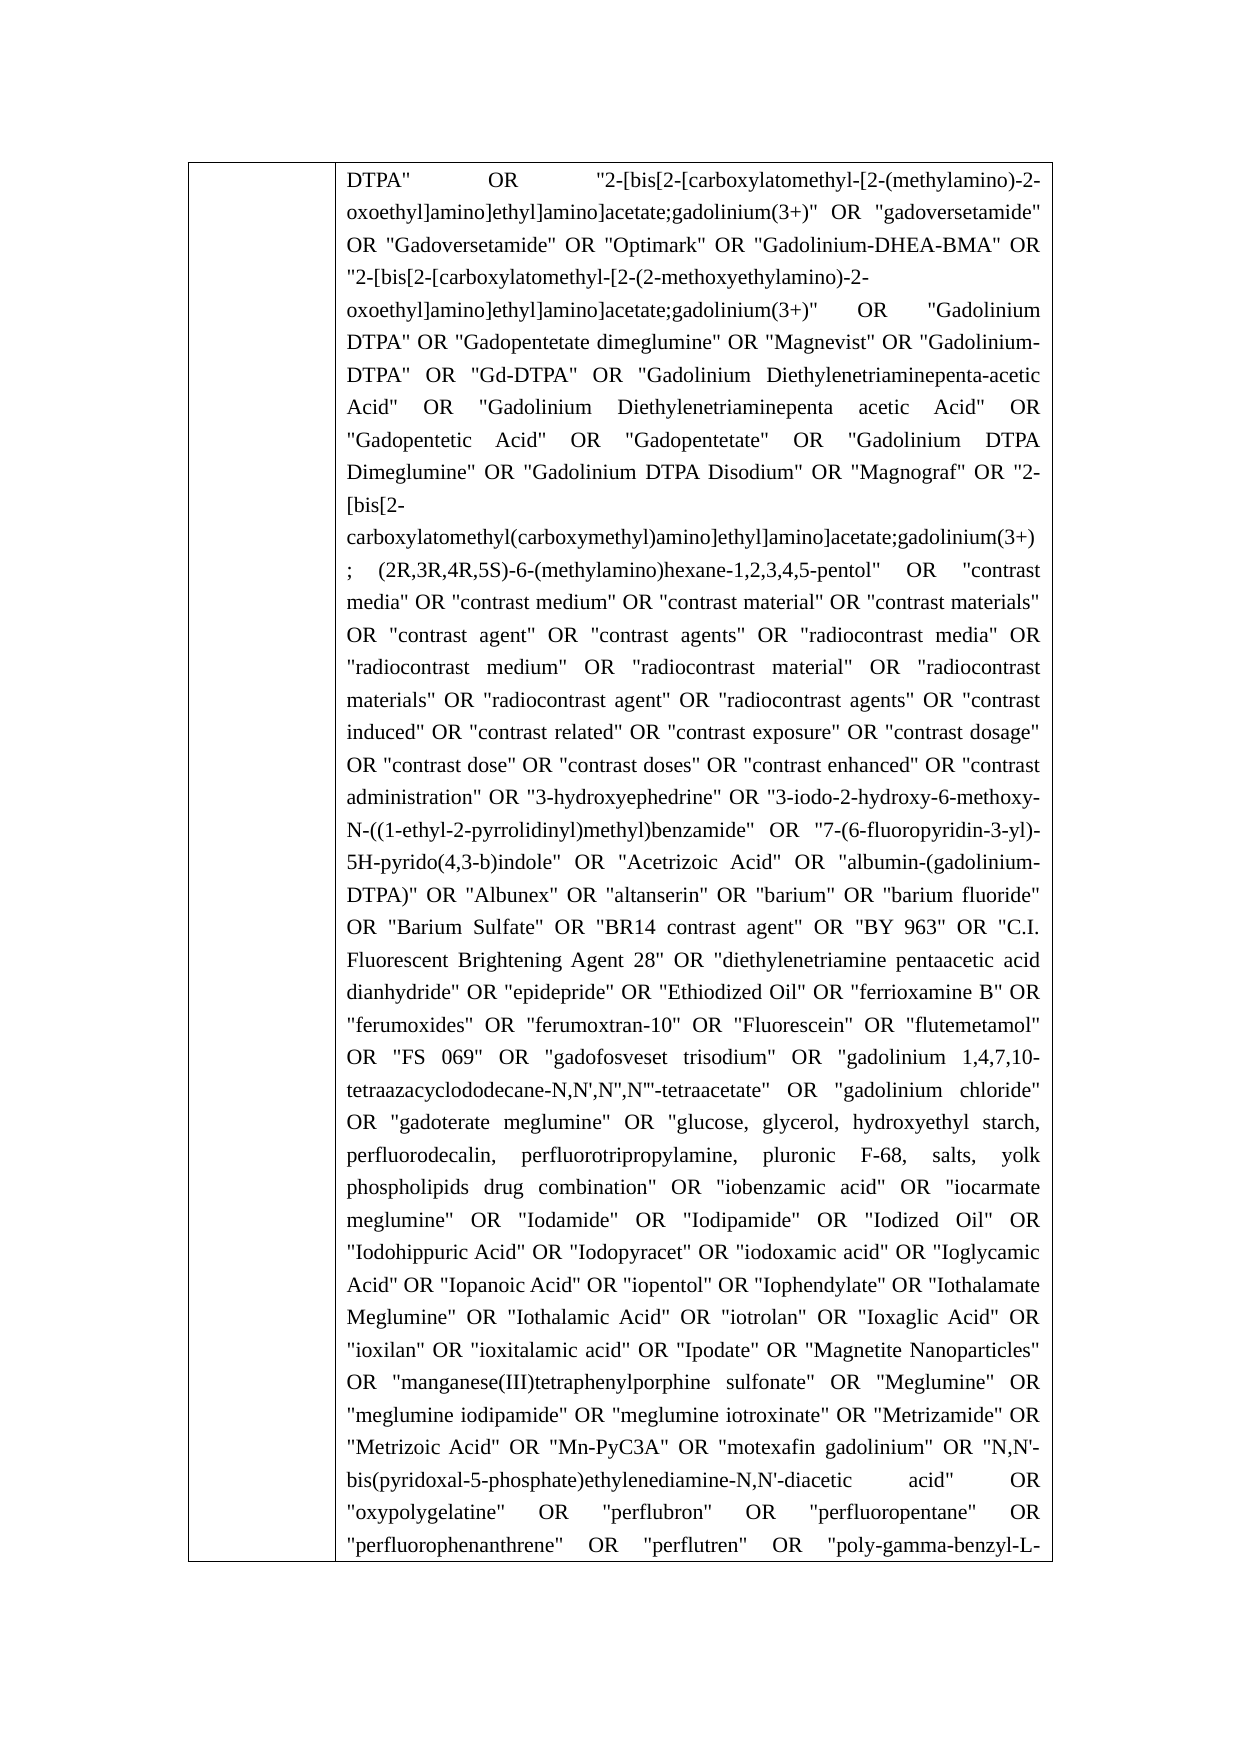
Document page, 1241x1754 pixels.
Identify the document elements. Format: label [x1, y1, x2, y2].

table_cell [336, 163, 1052, 1561]
table_cell [189, 163, 335, 1561]
